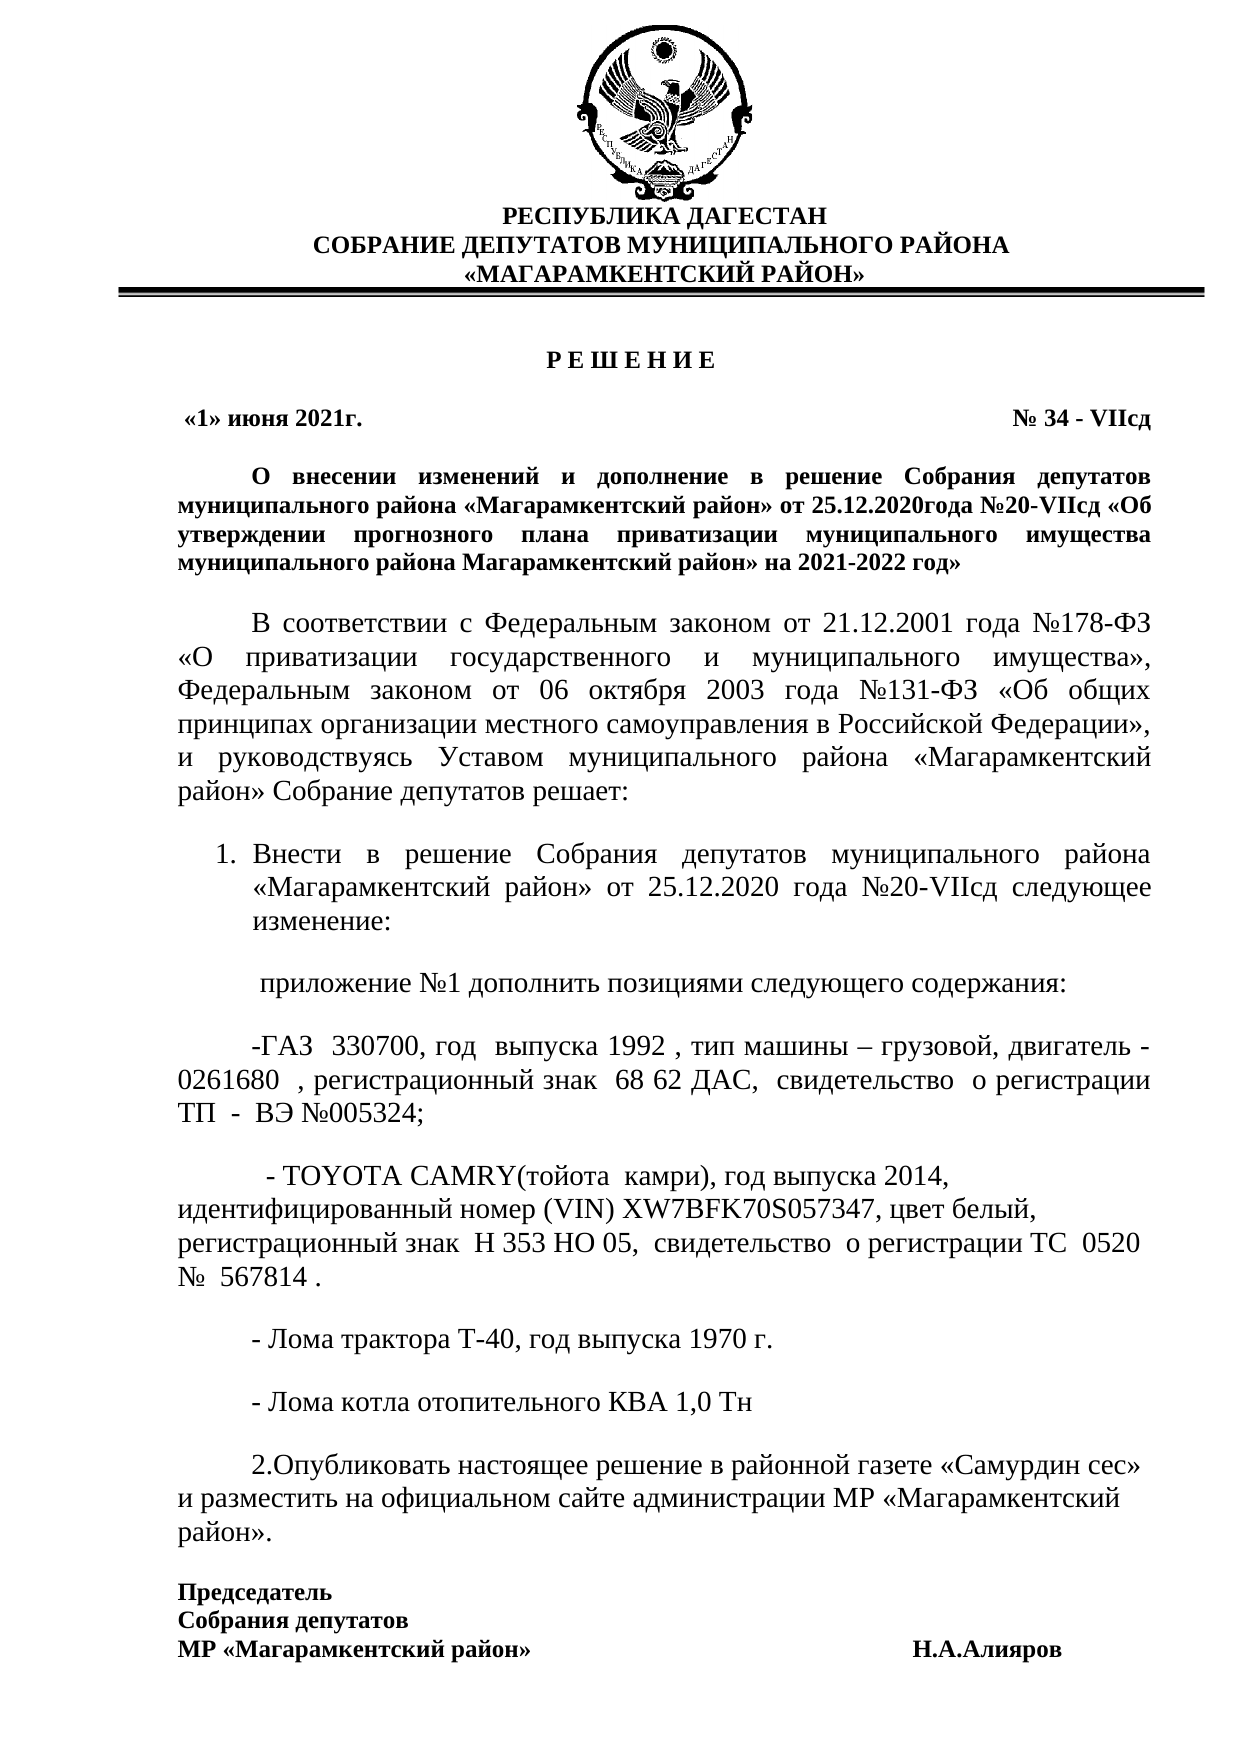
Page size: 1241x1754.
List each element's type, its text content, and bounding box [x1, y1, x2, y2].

text - TOYOTA CAMRY(тойота камри), год выпуска 2014, идентифицированный номер (VIN) ХW7BFK70S057347, цвет белый, регистрационный знак Н 353 НО 05, свидетельство о регистрации ТС 0520 № 567814 . [177, 1158, 1152, 1292]
text В соответствии с Федеральным законом от 21.12.2001 года №178-ФЗ «О приватизации государственного и муниципального имущества», Федеральным законом от 06 октября 2003 года №131-ФЗ «Об общих принципах организации местного самоуправления в Российской Федерации», и руководствуясь Уставом муниципального района «Магарамкентский район» Собрание депутатов решает: [177, 605, 1152, 807]
text 2.Опубликовать настоящее решение в районной газете «Самурдин сес» и разместить на официальном сайте администрации МР «Магарамкентский район». [177, 1447, 1152, 1547]
text РЕСПУБЛИКА ДАГЕСТАН [177, 201, 1152, 230]
list Внести в решение Собрания депутатов муниципального района «Магарамкентский район» от 25.12.2020 года №20-VIIсд следующее изменение: [215, 836, 1152, 936]
text МР «Магарамкентский район» Н.А.Алияров [177, 1634, 1152, 1663]
picture [577, 25, 753, 202]
text - Лома котла отопительного КВА 1,0 Тн [177, 1384, 1152, 1418]
text приложение №1 дополнить позициями следующего содержания: [252, 966, 1152, 999]
picture [118, 287, 1209, 297]
text Р Е Ш Е Н И Е [177, 345, 1152, 374]
text «1» июня 2021г. № 34 - VIIсд [177, 403, 1152, 432]
text -ГАЗ 330700, год выпуска 1992 , тип машины – грузовой, двигатель - 0261680 , регистрационный знак 68 62 ДАС, свидетельство о регистрации ТП - ВЭ №005324; [177, 1028, 1152, 1129]
text «МАГАРАМКЕНТСКИЙ РАЙОН» [177, 259, 1152, 287]
text О внесении изменений и дополнение в решение Собрания депутатов муниципального района «Магарамкентский район» от 25.12.2020года №20-VIIcд «Об утверждении прогнозного плана приватизации муниципального имущества муниципального района Магарамкентский район» на 2021-2022 год» [177, 461, 1152, 576]
text Председатель Собрания депутатов [177, 1577, 1152, 1634]
text СОБРАНИЕ ДЕПУТАТОВ МУНИЦИПАЛЬНОГО РАЙОНА [177, 230, 1152, 259]
text - Лома трактора Т-40, год выпуска 1970 г. [177, 1321, 1152, 1355]
